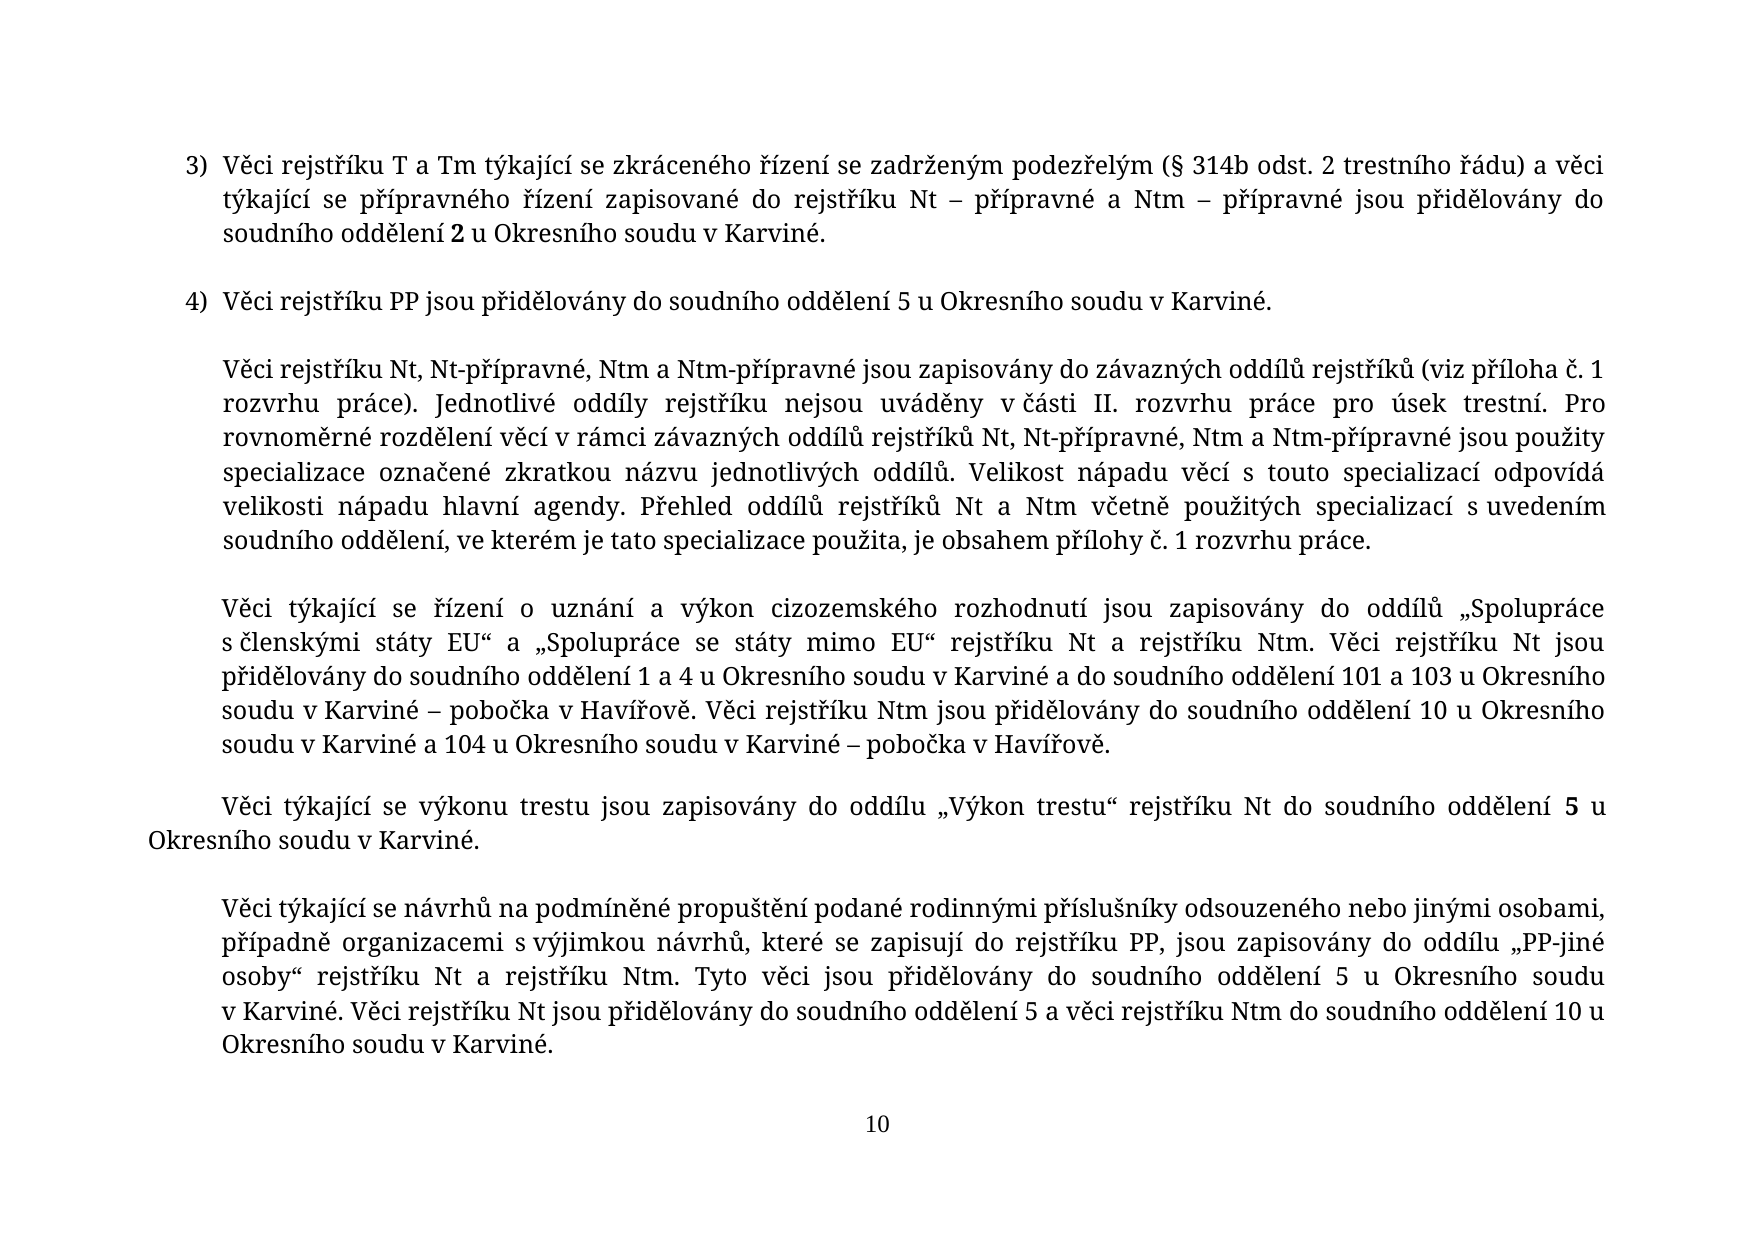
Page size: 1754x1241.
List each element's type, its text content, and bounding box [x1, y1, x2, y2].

text Věci týkající se návrhů na podmíněné propuštění podané rodinnými příslušníky odsouzeného nebo jinými osobami, případně organizacemi s výjimkou návrhů, které se zapisují do rejstříku PP, jsou zapisovány do oddílu „PP-jiné osoby“ rejstříku Nt a rejstříku Ntm. Tyto věci jsou přidělovány do soudního oddělení 5 u Okresního soudu v Karviné. Věci rejstříku Nt jsou přidělovány do soudního oddělení 5 a věci rejstříku Ntm do soudního oddělení 10 u Okresního soudu v Karviné. [148, 891, 1606, 1061]
list Věci rejstříku PP jsou přidělovány do soudního oddělení 5 u Okresního soudu v Karviné. [185, 284, 1606, 318]
list Věci rejstříku T a Tm týkající se zkráceného řízení se zadrženým podezřelým (§ 314b odst. 2 trestního řádu) a věci týkající se přípravného řízení zapisované do rejstříku Nt – přípravné a Ntm – přípravné jsou přidělovány do soudního oddělení 2 u Okresního soudu v Karviné. [185, 148, 1606, 250]
text Věci týkající se řízení o uznání a výkon cizozemského rozhodnutí jsou zapisovány do oddílů „Spolupráce s členskými státy EU“ a „Spolupráce se státy mimo EU“ rejstříku Nt a rejstříku Ntm. Věci rejstříku Nt jsou přidělovány do soudního oddělení 1 a 4 u Okresního soudu v Karviné a do soudního oddělení 101 a 103 u Okresního soudu v Karviné – pobočka v Havířově. Věci rejstříku Ntm jsou přidělovány do soudního oddělení 10 u Okresního soudu v Karviné a 104 u Okresního soudu v Karviné – pobočka v Havířově. [221, 590, 1606, 761]
text Věci týkající se výkonu trestu jsou zapisovány do oddílu „Výkon trestu“ rejstříku Nt do soudního oddělení 5 u Okresního soudu v Karviné. [148, 789, 1606, 857]
text Věci rejstříku Nt, Nt-přípravné, Ntm a Ntm-přípravné jsou zapisovány do závazných oddílů rejstříků (viz příloha č. 1 rozvrhu práce). Jednotlivé oddíly rejstříku nejsou uváděny v části II. rozvrhu práce pro úsek trestní. Pro rovnoměrné rozdělení věcí v rámci závazných oddílů rejstříků Nt, Nt-přípravné, Ntm a Ntm-přípravné jsou použity specializace označené zkratkou názvu jednotlivých oddílů. Velikost nápadu věcí s touto specializací odpovídá velikosti nápadu hlavní agendy. Přehled oddílů rejstříků Nt a Ntm včetně použitých specializací s uvedením soudního oddělení, ve kterém je tato specializace použita, je obsahem přílohy č. 1 rozvrhu práce. [223, 352, 1606, 556]
